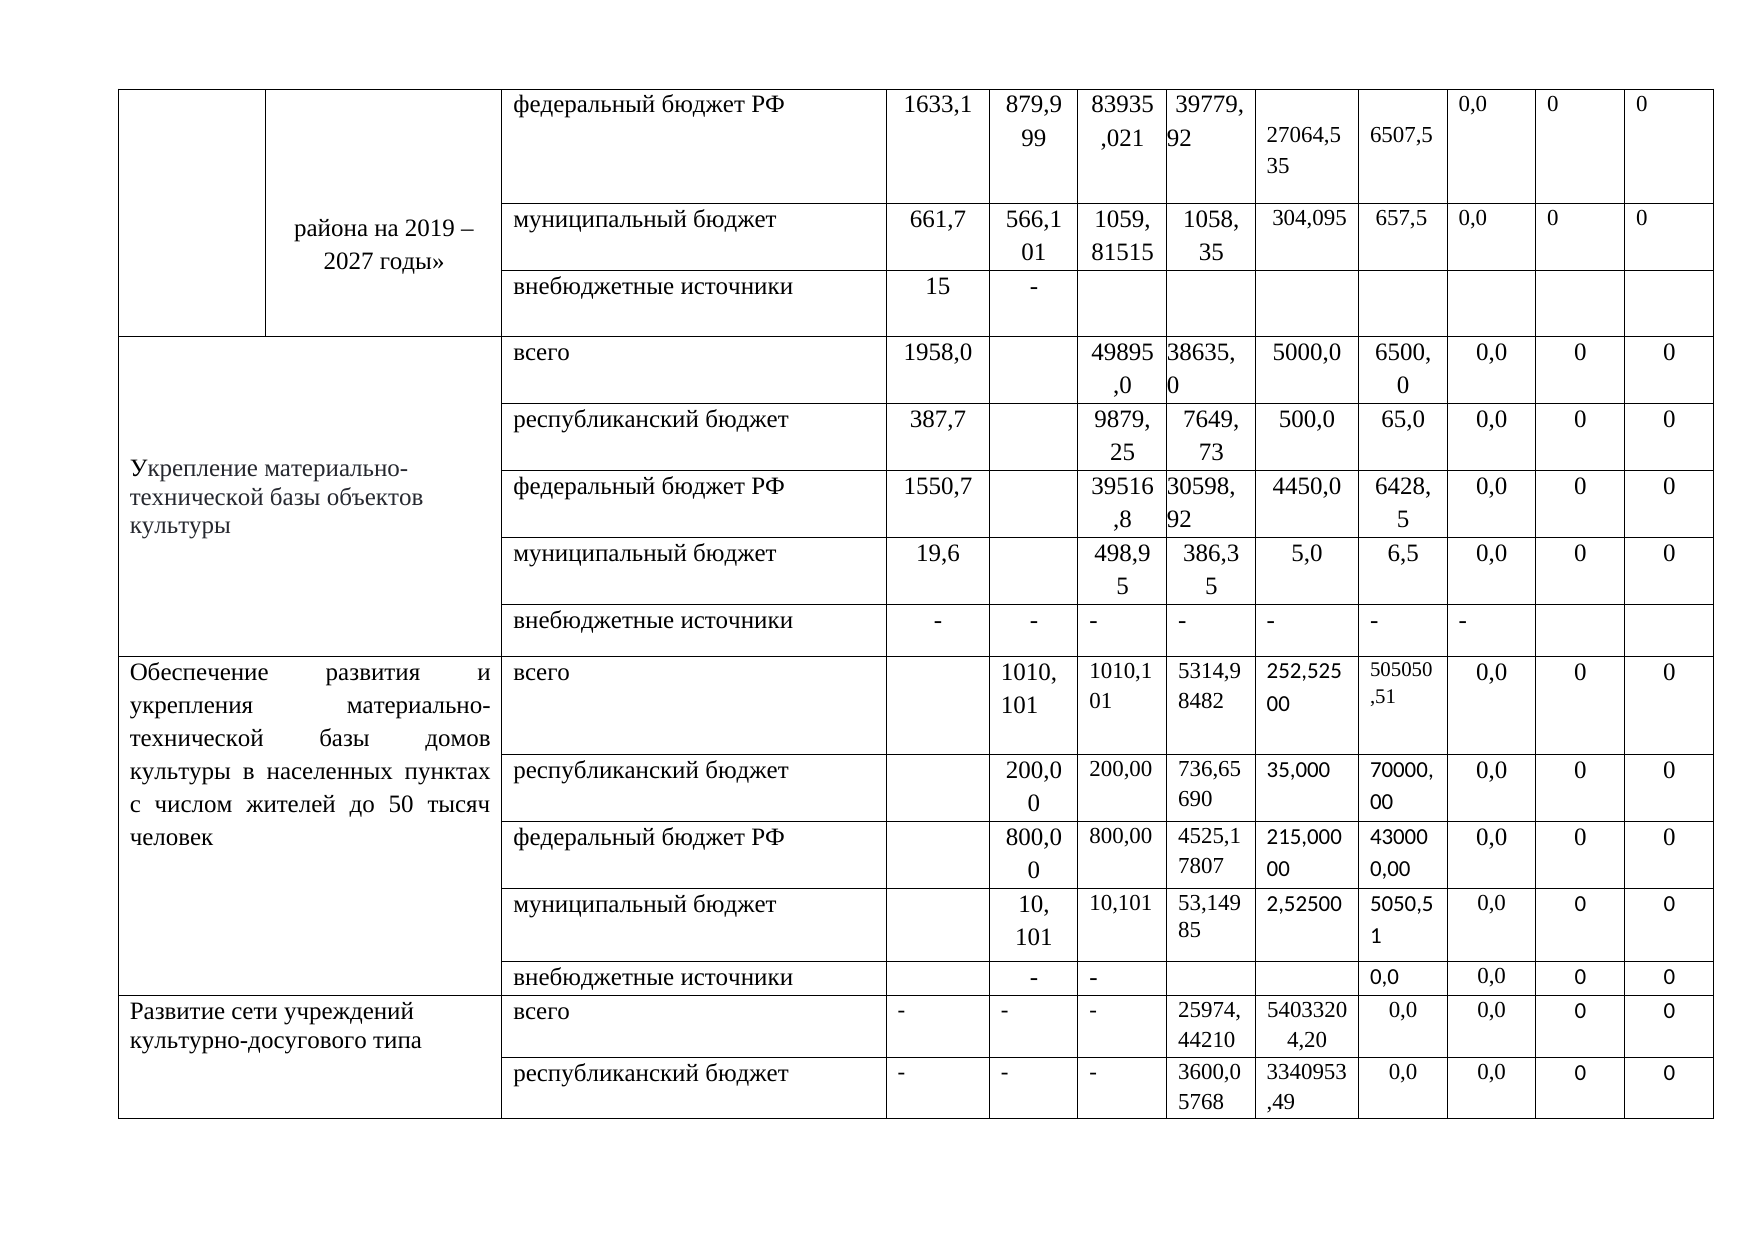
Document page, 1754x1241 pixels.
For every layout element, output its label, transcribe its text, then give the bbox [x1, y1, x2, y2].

table_cell [887, 962, 989, 995]
table_cell 53,14985 [1167, 889, 1255, 961]
table_cell 0,0 [1448, 471, 1535, 537]
table_cell - [1359, 605, 1447, 656]
table_cell 5,0 [1256, 538, 1358, 604]
table_cell 10,101 [1078, 889, 1166, 961]
table_cell 39779,92 [1167, 90, 1255, 203]
table_cell [1625, 271, 1713, 336]
table_cell [1078, 271, 1166, 336]
table_cell 3340953,49 [1256, 1058, 1358, 1118]
table_cell 0,0 [1448, 1058, 1535, 1118]
table_cell 0 [1625, 538, 1713, 604]
table_cell - [887, 996, 989, 1057]
table_cell 19,6 [887, 538, 989, 604]
table_cell - [1078, 962, 1166, 995]
table_cell муниципальный бюджет [502, 889, 886, 961]
table_cell 879,999 [990, 90, 1077, 203]
table_cell - [990, 271, 1077, 336]
table_cell 0 [1625, 404, 1713, 470]
table_cell 1010,101 [990, 657, 1077, 754]
table_cell 800,00 [1078, 822, 1166, 888]
table_cell республиканский бюджет [502, 1058, 886, 1118]
table_cell 0,0 [1359, 962, 1447, 995]
table_cell 1058,35 [1167, 204, 1255, 270]
table_cell 6428,5 [1359, 471, 1447, 537]
table_cell 0,0 [1448, 996, 1535, 1057]
table_cell - [1448, 605, 1535, 656]
table_cell 70000,00 [1359, 755, 1447, 821]
table_cell республиканский бюджет [502, 755, 886, 821]
table_cell [887, 657, 989, 754]
table_cell 0 [1625, 889, 1713, 961]
table_cell 0,0 [1448, 889, 1535, 961]
table_cell [1359, 271, 1447, 336]
table_cell - [1078, 1058, 1166, 1118]
table_cell 83935,021 [1078, 90, 1166, 203]
table_cell 0 [1536, 471, 1624, 537]
table_cell Укрепление материально-технической базы объектов культуры [119, 337, 501, 656]
table_cell - [887, 1058, 989, 1118]
table_cell 0 [1536, 996, 1624, 1057]
table_cell 65,0 [1359, 404, 1447, 470]
table_cell республиканский бюджет [502, 404, 886, 470]
table_cell 0 [1536, 404, 1624, 470]
table_cell 500,0 [1256, 404, 1358, 470]
table_cell 800,00 [990, 822, 1077, 888]
table_cell [990, 337, 1077, 403]
table_cell 505050,51 [1359, 657, 1447, 754]
table_cell 6507,5 [1359, 90, 1447, 203]
table_cell федеральный бюджет РФ [502, 471, 886, 537]
table_cell 0 [1536, 1058, 1624, 1118]
table_cell - [990, 605, 1077, 656]
table_cell 736,65690 [1167, 755, 1255, 821]
table_cell всего [502, 657, 886, 754]
table_cell 1550,7 [887, 471, 989, 537]
table_cell 25974,44210 [1167, 996, 1255, 1057]
table_cell 9879,25 [1078, 404, 1166, 470]
table_cell [1256, 271, 1358, 336]
table_cell [990, 404, 1077, 470]
table_cell 0 [1536, 204, 1624, 270]
table_cell [990, 471, 1077, 537]
table_cell 0 [1625, 471, 1713, 537]
table_cell 0 [1625, 822, 1713, 888]
table_cell [990, 538, 1077, 604]
table_cell 0 [1625, 1058, 1713, 1118]
table_cell 2,52500 [1256, 889, 1358, 961]
table_cell - [990, 1058, 1077, 1118]
table_cell [1167, 962, 1255, 995]
table_cell - [887, 605, 989, 656]
table_cell 4450,0 [1256, 471, 1358, 537]
table_cell федеральный бюджет РФ [502, 822, 886, 888]
table_cell 0 [1536, 755, 1624, 821]
table_cell [1625, 605, 1713, 656]
table_cell [887, 822, 989, 888]
table_cell муниципальный бюджет [502, 204, 886, 270]
table_cell федеральный бюджет РФ [502, 90, 886, 203]
table_cell 0,0 [1448, 204, 1535, 270]
table_cell 27064,535 [1256, 90, 1358, 203]
table_cell 304,095 [1256, 204, 1358, 270]
table_cell 386,35 [1167, 538, 1255, 604]
table_cell 0,0 [1448, 337, 1535, 403]
table_cell 0 [1625, 204, 1713, 270]
table_cell Обеспечение развития и укрепления материально-технической базы домов культуры в населенных пунктах с числом жителей до 50 тысяч человек [119, 657, 501, 995]
table_cell 30598,92 [1167, 471, 1255, 537]
table_cell 215,00000 [1256, 822, 1358, 888]
table_cell 0 [1625, 337, 1713, 403]
table_cell 49895,0 [1078, 337, 1166, 403]
table_cell Развитие сети учреждений культурно-досугового типа [119, 996, 501, 1118]
table_cell 0,0 [1448, 90, 1535, 203]
table_cell [1536, 271, 1624, 336]
table_cell 0 [1625, 90, 1713, 203]
table_cell 657,5 [1359, 204, 1447, 270]
table_cell 1958,0 [887, 337, 989, 403]
table_cell 6500,0 [1359, 337, 1447, 403]
table_cell 0,0 [1448, 962, 1535, 995]
table_cell 387,7 [887, 404, 989, 470]
table_cell 0,0 [1448, 657, 1535, 754]
table_cell 252,52500 [1256, 657, 1358, 754]
table_cell 5314,98482 [1167, 657, 1255, 754]
table_cell - [1078, 605, 1166, 656]
table_cell 0 [1536, 538, 1624, 604]
table_cell всего [502, 996, 886, 1057]
table_cell 0 [1625, 657, 1713, 754]
table_cell [887, 889, 989, 961]
table_cell - [990, 962, 1077, 995]
table_cell 0,0 [1448, 538, 1535, 604]
table_cell 0 [1625, 962, 1713, 995]
table_cell 35,000 [1256, 755, 1358, 821]
table_cell 0,0 [1359, 1058, 1447, 1118]
table_cell 4525,17807 [1167, 822, 1255, 888]
table_cell [1448, 271, 1535, 336]
table_cell 0 [1536, 337, 1624, 403]
table_cell 39516,8 [1078, 471, 1166, 537]
table_cell 54033204,20 [1256, 996, 1358, 1057]
table_cell 5050,51 [1359, 889, 1447, 961]
table_cell 0 [1625, 755, 1713, 821]
table_cell - [1078, 996, 1166, 1057]
table_cell 0 [1536, 822, 1624, 888]
table_cell [887, 755, 989, 821]
table_cell 1010,101 [1078, 657, 1166, 754]
table_cell 200,00 [990, 755, 1077, 821]
table_cell [1536, 605, 1624, 656]
table_cell 0,0 [1448, 755, 1535, 821]
table_cell - [1167, 605, 1255, 656]
table_cell 0 [1536, 657, 1624, 754]
table_cell 0 [1536, 889, 1624, 961]
table_cell 0,0 [1359, 996, 1447, 1057]
table_cell внебюджетные источники [502, 271, 886, 336]
table_cell 0 [1536, 90, 1624, 203]
table_cell 200,00 [1078, 755, 1166, 821]
table_cell 1633,1 [887, 90, 989, 203]
table_cell муниципальный бюджет [502, 538, 886, 604]
table_cell - [990, 996, 1077, 1057]
table_cell всего [502, 337, 886, 403]
table_cell 430000,00 [1359, 822, 1447, 888]
table_cell 0 [1536, 962, 1624, 995]
table_cell 498,95 [1078, 538, 1166, 604]
table_cell 3600,05768 [1167, 1058, 1255, 1118]
table_cell внебюджетные источники [502, 605, 886, 656]
table_cell 661,7 [887, 204, 989, 270]
table_cell 0,0 [1448, 404, 1535, 470]
table_cell 6,5 [1359, 538, 1447, 604]
table_cell - [1256, 605, 1358, 656]
table_cell 0 [1625, 996, 1713, 1057]
table_cell 7649,73 [1167, 404, 1255, 470]
table_cell 38635,0 [1167, 337, 1255, 403]
table_cell внебюджетные источники [502, 962, 886, 995]
table_cell [1167, 271, 1255, 336]
table_cell 15 [887, 271, 989, 336]
table_cell 5000,0 [1256, 337, 1358, 403]
table_cell 1059,81515 [1078, 204, 1166, 270]
table_cell 566,101 [990, 204, 1077, 270]
table_cell [1256, 962, 1358, 995]
table_cell 0,0 [1448, 822, 1535, 888]
table_cell 10, 101 [990, 889, 1077, 961]
